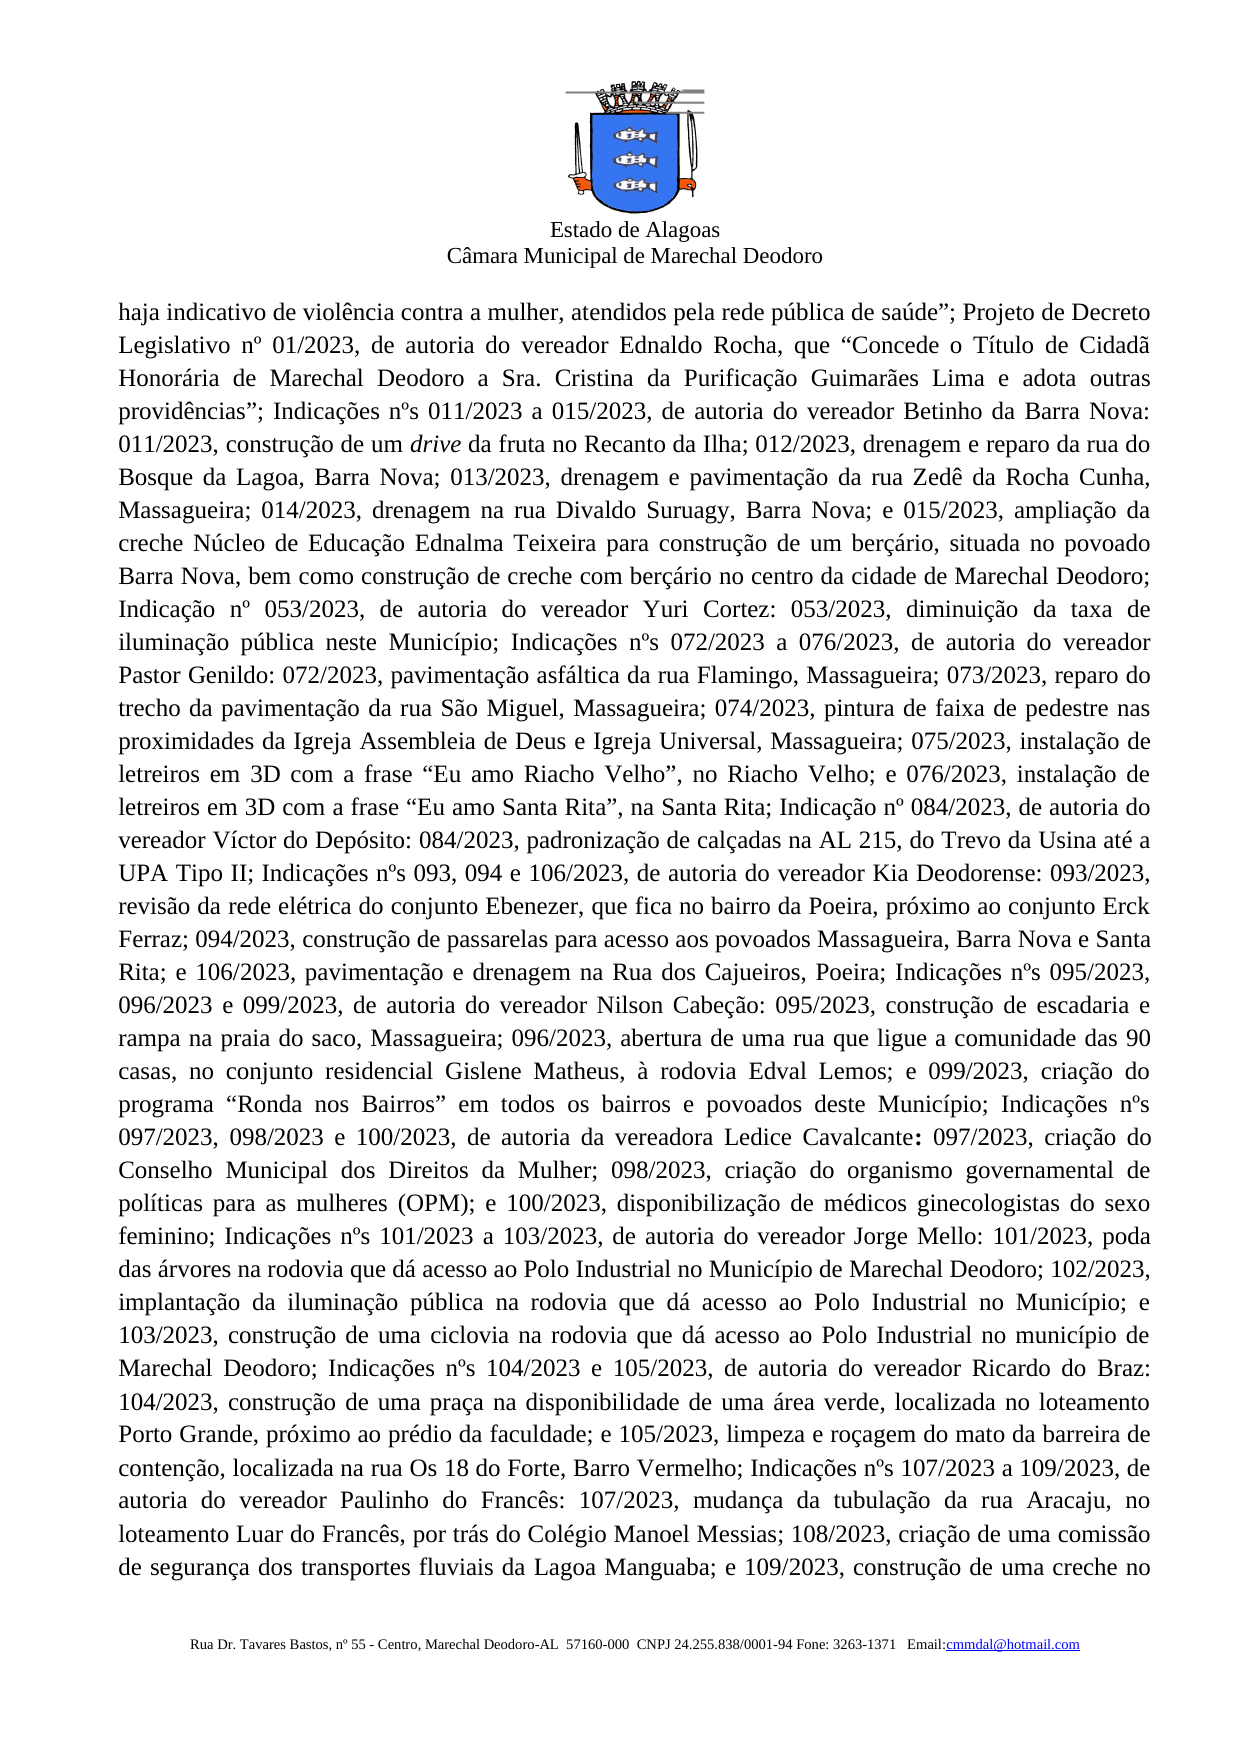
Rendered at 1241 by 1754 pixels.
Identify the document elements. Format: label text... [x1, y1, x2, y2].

picture [565, 73, 705, 217]
